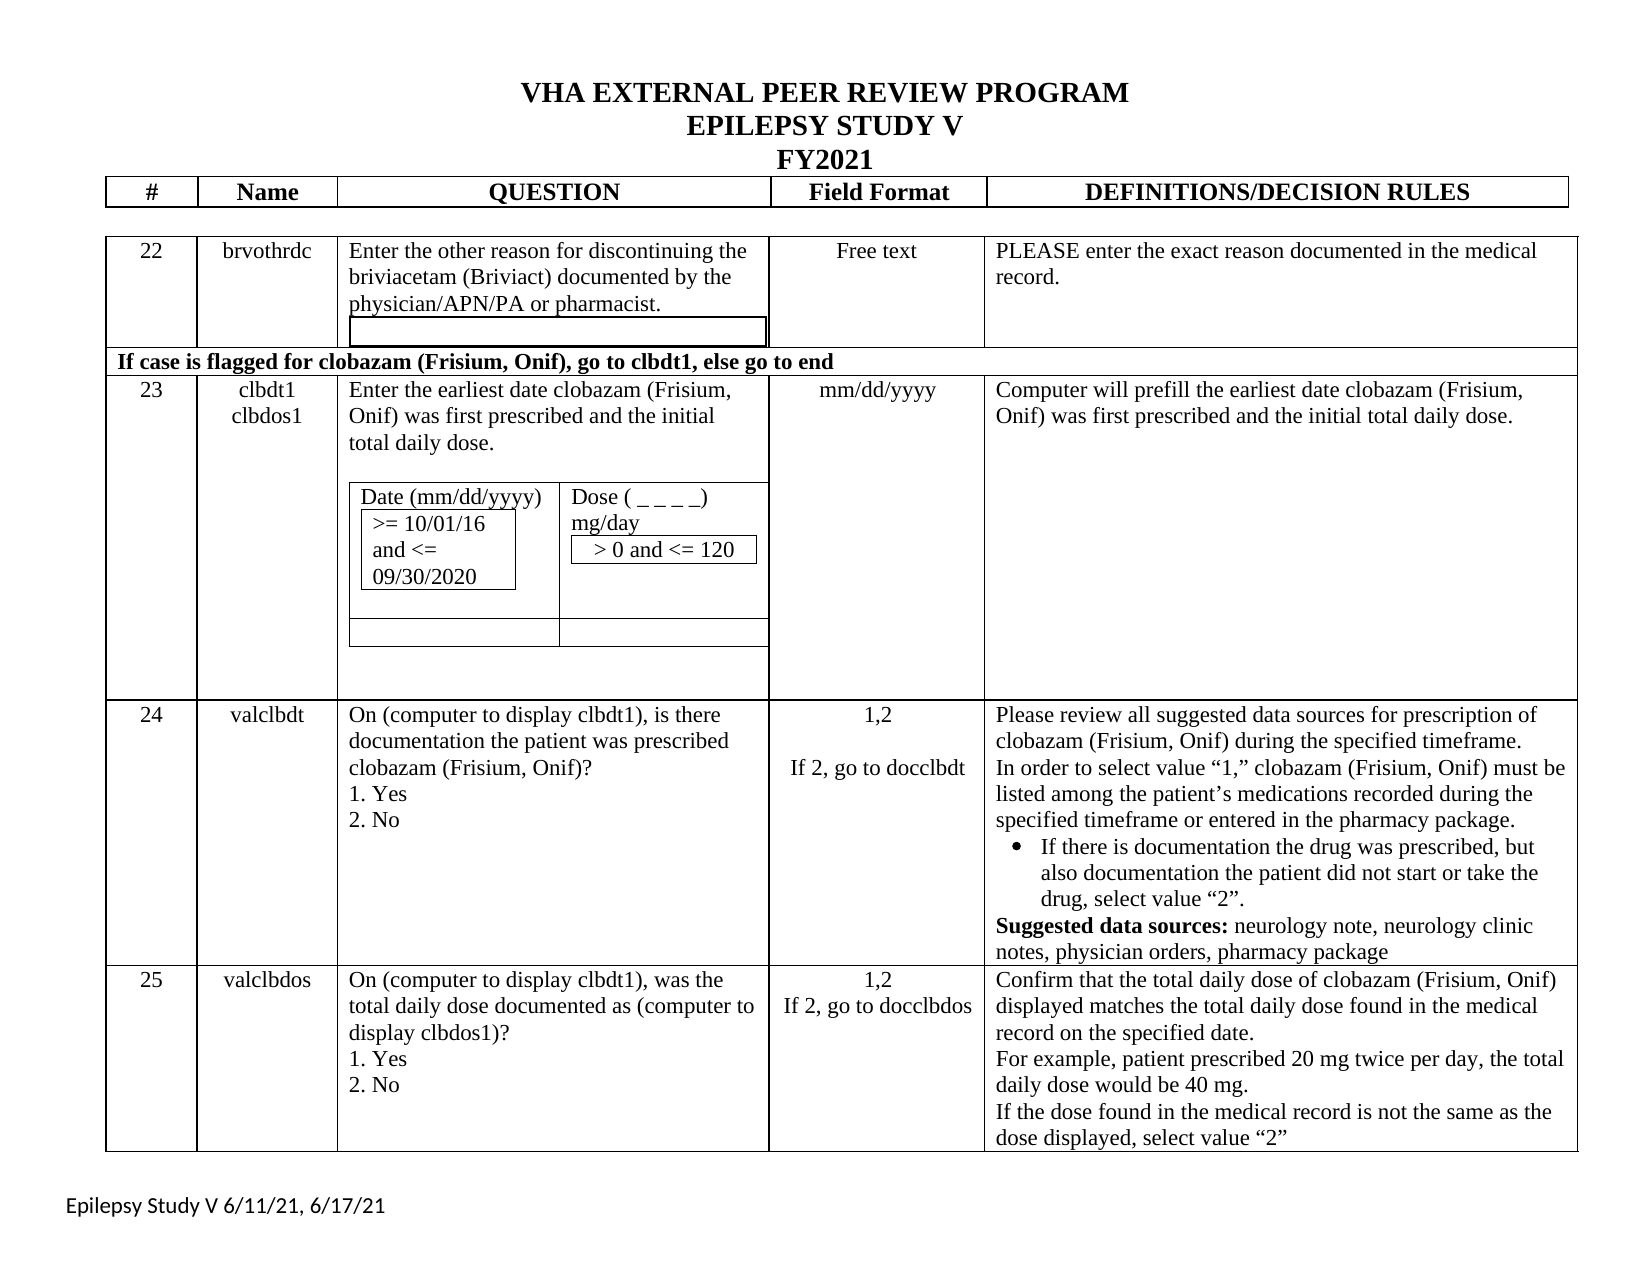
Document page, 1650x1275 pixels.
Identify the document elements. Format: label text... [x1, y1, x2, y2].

table_cell 25 [107, 966, 196, 1151]
table_cell On (computer to display clbdt1), was the total daily dose documented as (computer to display clbdos1)? 1. Yes 2. No [338, 966, 768, 1151]
table_cell Enter the other reason for discontinuing the briviacetam (Briviact) documented by the physician/APN/PA or pharmacist. [338, 237, 768, 347]
table_cell valclbdt [198, 701, 337, 964]
table_cell If case is flagged for clobazam (Frisium, Onif), go to clbdt1, else go to end [107, 348, 1577, 375]
table_cell On (computer to display clbdt1), is there documentation the patient was prescribed clobazam (Frisium, Onif)? 1. Yes 2. No [338, 701, 768, 964]
table_cell PLEASE enter the exact reason documented in the medical record. [985, 237, 1577, 347]
table_cell Free text [770, 237, 984, 347]
table_cell Computer will prefill the earliest date clobazam (Frisium, Onif) was first prescribed and the initial total daily dose. [985, 376, 1577, 699]
table_cell valclbdos [198, 966, 337, 1151]
table_cell 1,2 If 2, go to docclbdt [770, 701, 984, 964]
table_cell mm/dd/yyyy [770, 376, 984, 699]
table_cell Confirm that the total daily dose of clobazam (Frisium, Onif) displayed matches the total daily dose found in the medical record on the specified date. For example, patient prescribed 20 mg twice per day, the total daily dose would be 40 mg. If the dose found in the medical record is not the same as the dose displayed, select value “2” [985, 966, 1577, 1151]
table_cell Enter the earliest date clobazam (Frisium, Onif) was first prescribed and the initial total daily dose. [338, 376, 768, 699]
table_cell 1,2 If 2, go to docclbdos [770, 966, 984, 1151]
table_cell 24 [107, 701, 196, 964]
table_cell 23 [107, 376, 196, 699]
table_cell clbdt1 clbdos1 [198, 376, 337, 699]
table_cell brvothrdc [198, 237, 337, 347]
table_cell 22 [107, 237, 196, 347]
table_cell Please review all suggested data sources for prescription of clobazam (Frisium, Onif) during the specified timeframe. In order to select value “1,” clobazam (Frisium, Onif) must be listed among the patient’s medications recorded during the specified timeframe or entered in the pharmacy package. If there is documentation the drug was prescribed, but also documentation the patient did not start or take the drug, select value “2”. Suggested data sources: neurology note, neurology clinic notes, physician orders, pharmacy package [985, 701, 1577, 964]
